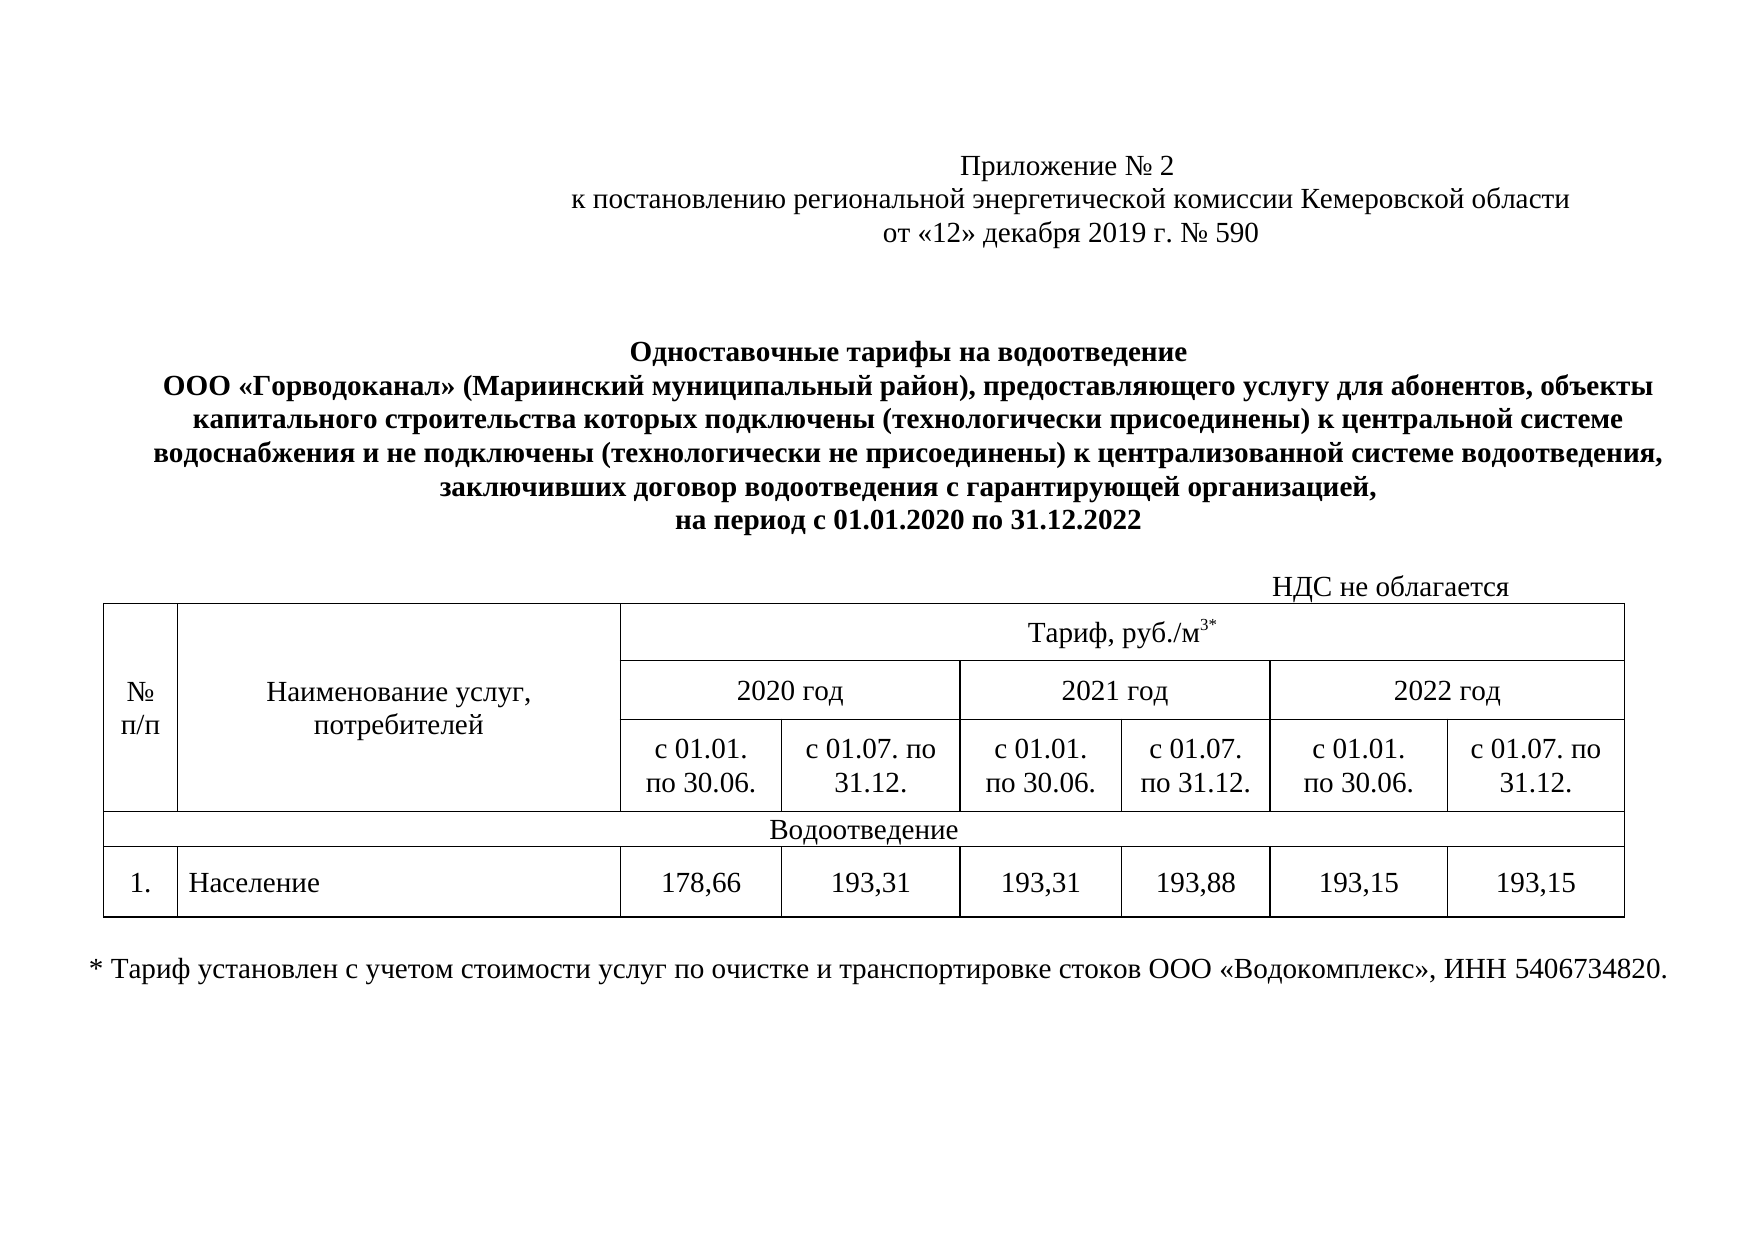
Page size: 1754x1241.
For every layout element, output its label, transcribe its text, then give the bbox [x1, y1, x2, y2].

table_cell 2021 год [961, 661, 1269, 718]
text Приложение № 2 к постановлению региональной энергетической комиссии Кемеровской области от «12» декабря 2019 г. № 590 [413, 148, 1728, 248]
table_cell Водоотведение [104, 812, 1624, 846]
table_cell 193,88 [1122, 847, 1269, 916]
table_header № п/п [104, 604, 177, 811]
table_cell 2022 год [1271, 661, 1624, 718]
table_cell с 01.07. по 31.12. [782, 720, 959, 811]
text Одноставочные тарифы на водоотведение [89, 334, 1728, 368]
table_header Наименование услуг, потребителей [178, 604, 620, 811]
table_cell Население [178, 847, 620, 916]
text * Тариф установлен с учетом стоимости услуг по очистке и транспортировке стоков ООО «Водокомплекс», ИНН 5406734820. [15, 951, 1728, 984]
table_cell 2020 год [621, 661, 959, 718]
table_cell 1. [104, 847, 177, 916]
table_cell 193,15 [1271, 847, 1447, 916]
table_cell 178,66 [621, 847, 781, 916]
table_cell 193,31 [961, 847, 1121, 916]
table_header Тариф, руб./м3* [621, 604, 1624, 660]
text на период с 01.01.2020 по 31.12.2022 [89, 502, 1728, 536]
table_cell с 01.07. по 31.12. [1448, 720, 1624, 811]
table_cell 193,31 [782, 847, 959, 916]
text ООО «Горводоканал» (Мариинский муниципальный район), предоставляющего услугу для абонентов, объекты капитального строительства которых подключены (технологически присоединены) к центральной системе водоснабжения и не подключены (технологически не присоединены) к централизованной системе водоотведения, заключивших договор водоотведения с гарантирующей организацией, [89, 368, 1728, 502]
table_cell с 01.01. по 30.06. [1271, 720, 1447, 811]
table_cell 193,15 [1448, 847, 1624, 916]
table_cell с 01.01. по 30.06. [621, 720, 781, 811]
text НДС не облагается [89, 569, 1754, 603]
table_cell с 01.01. по 30.06. [961, 720, 1121, 811]
table_cell с 01.07. по 31.12. [1122, 720, 1269, 811]
